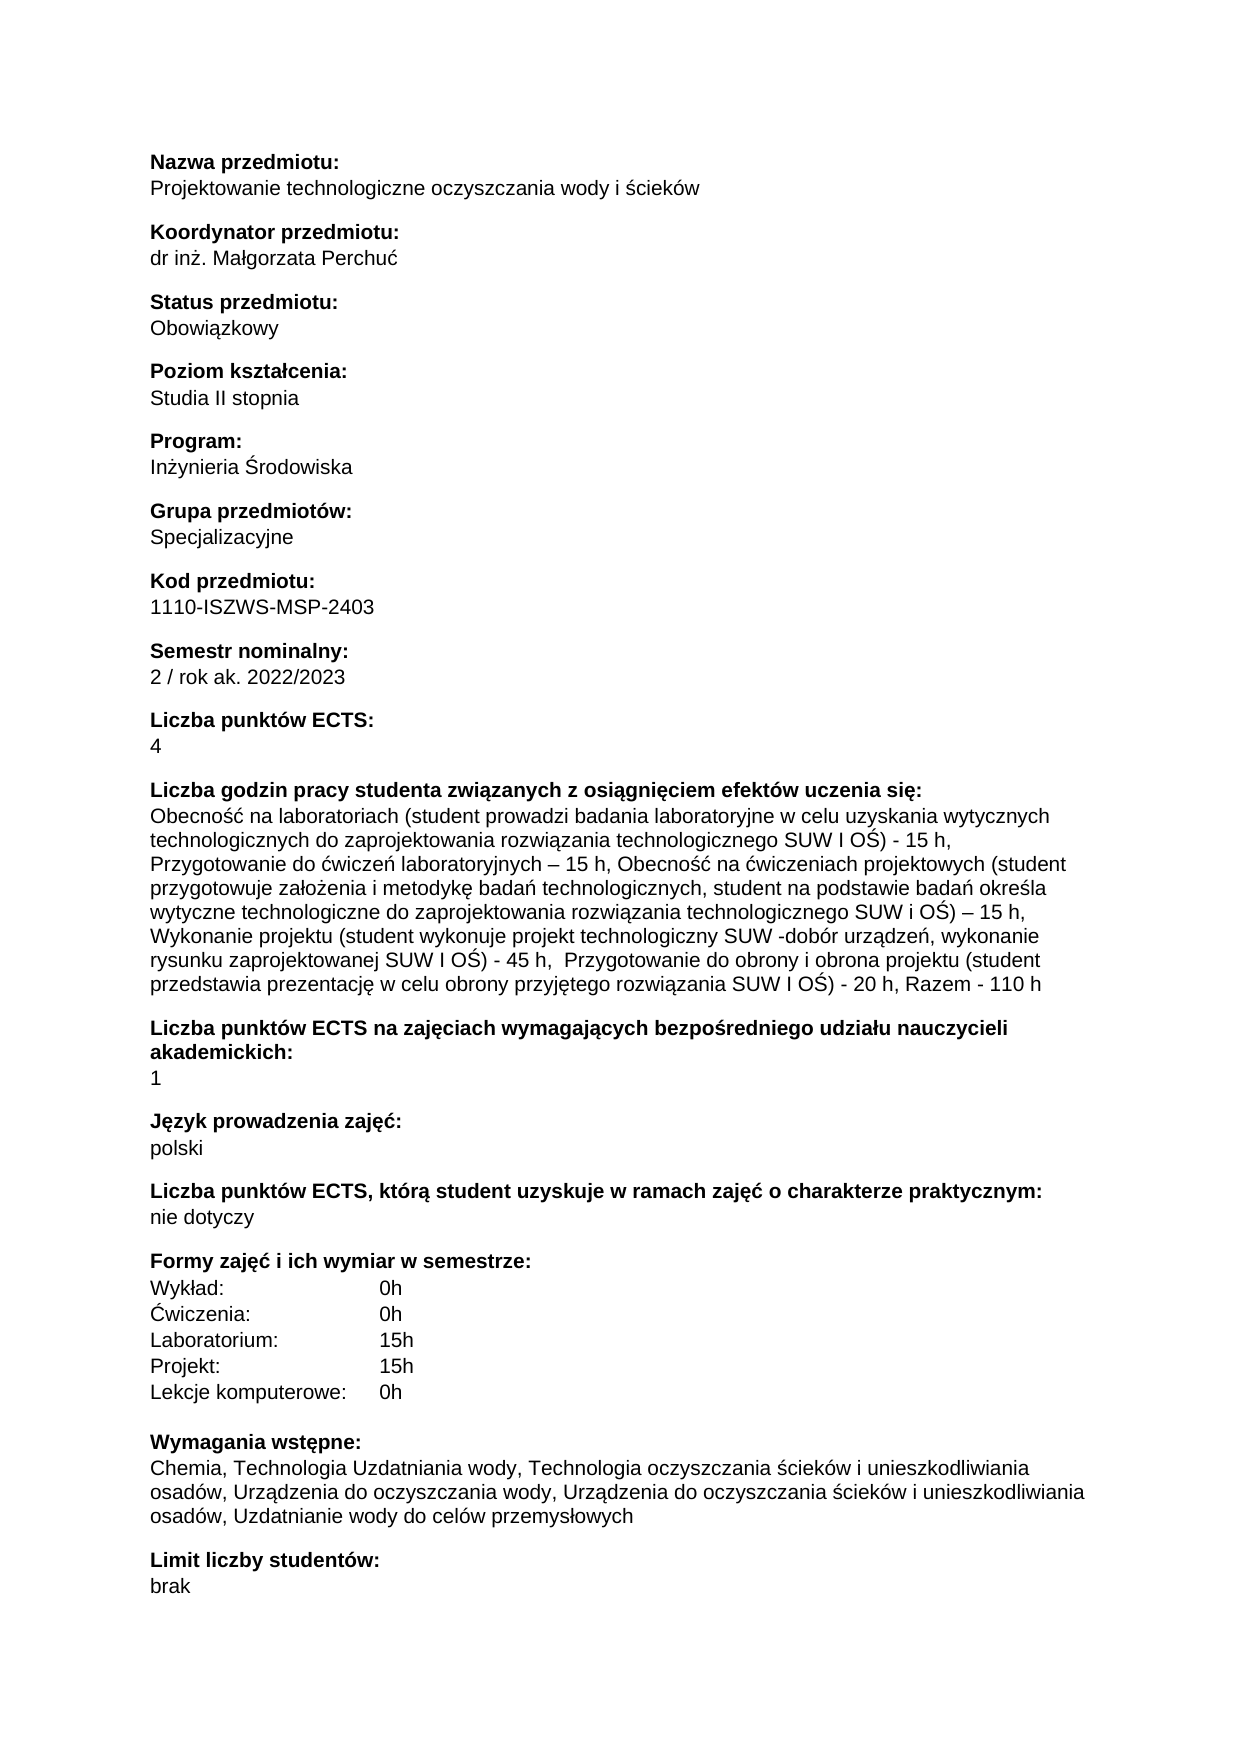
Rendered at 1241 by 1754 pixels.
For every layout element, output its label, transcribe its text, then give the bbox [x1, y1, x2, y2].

text Studia II stopnia [150, 385, 1090, 409]
text 1 [150, 1066, 1090, 1089]
table_cell 0h [369, 1378, 597, 1404]
text Inżynieria Środowiska [150, 455, 1090, 479]
text 4 [150, 734, 1090, 758]
text Liczba punktów ECTS, którą student uzyskuje w ramach zajęć o charakterze praktycznym: [150, 1179, 1090, 1203]
text Program: [150, 429, 1090, 453]
text Obecność na laboratoriach (student prowadzi badania laboratoryjne w celu uzyskania wytycznych technologicznych do zaprojektowania rozwiązania technologicznego SUW I OŚ) - 15 h, Przygotowanie do ćwiczeń laboratoryjnych – 15 h, Obecność na ćwiczeniach projektowych (student przygotowuje założenia i metodykę badań technologicznych, student na podstawie badań określa wytyczne technologiczne do zaprojektowania rozwiązania technologicznego SUW i OŚ) – 15 h, Wykonanie projektu (student wykonuje projekt technologiczny SUW -dobór urządzeń, wykonanie rysunku zaprojektowanej SUW I OŚ) - 45 h, Przygotowanie do obrony i obrona projektu (student przedstawia prezentację w celu obrony przyjętego rozwiązania SUW I OŚ) - 20 h, Razem - 110 h [150, 804, 1090, 996]
text Limit liczby studentów: [150, 1547, 1090, 1571]
text Specjalizacyjne [150, 525, 1090, 549]
text Formy zajęć i ich wymiar w semestrze: [150, 1249, 1090, 1273]
text Koordynator przedmiotu: [150, 220, 1090, 244]
text Projektowanie technologiczne oczyszczania wody i ścieków [150, 176, 1090, 200]
text Wymagania wstępne: [150, 1430, 1090, 1454]
text Liczba punktów ECTS na zajęciach wymagających bezpośredniego udziału nauczycieli akademickich: [150, 1016, 1090, 1063]
text Chemia, Technologia Uzdatniania wody, Technologia oczyszczania ścieków i unieszkodliwiania osadów, Urządzenia do oczyszczania wody, Urządzenia do oczyszczania ścieków i unieszkodliwiania osadów, Uzdatnianie wody do celów przemysłowych [150, 1456, 1090, 1528]
text dr inż. Małgorzata Perchuć [150, 246, 1090, 270]
text Grupa przedmiotów: [150, 499, 1090, 523]
text Semestr nominalny: [150, 638, 1090, 662]
text nie dotyczy [150, 1205, 1090, 1229]
table_cell Laboratorium: [140, 1328, 367, 1352]
table_cell 15h [369, 1326, 597, 1352]
text Język prowadzenia zajęć: [150, 1109, 1090, 1133]
text Obowiązkowy [150, 316, 1090, 339]
text Status przedmiotu: [150, 289, 1090, 313]
text Poziom kształcenia: [150, 359, 1090, 383]
text 1110-ISZWS-MSP-2403 [150, 595, 1090, 619]
text Liczba punktów ECTS: [150, 708, 1090, 732]
table_cell Ćwiczenia: [140, 1302, 367, 1326]
table_cell 15h [369, 1352, 597, 1378]
text Liczba godzin pracy studenta związanych z osiągnięciem efektów uczenia się: [150, 778, 1090, 802]
table_cell 0h [369, 1300, 597, 1326]
table_header Wykład: [140, 1276, 367, 1300]
text brak [150, 1573, 1090, 1597]
table_cell Lekcje komputerowe: [140, 1380, 367, 1404]
text Nazwa przedmiotu: [150, 150, 1090, 174]
text Kod przedmiotu: [150, 569, 1090, 593]
table_cell Projekt: [140, 1354, 367, 1378]
table_header 0h [369, 1276, 597, 1300]
text 2 / rok ak. 2022/2023 [150, 664, 1090, 688]
text polski [150, 1135, 1090, 1159]
